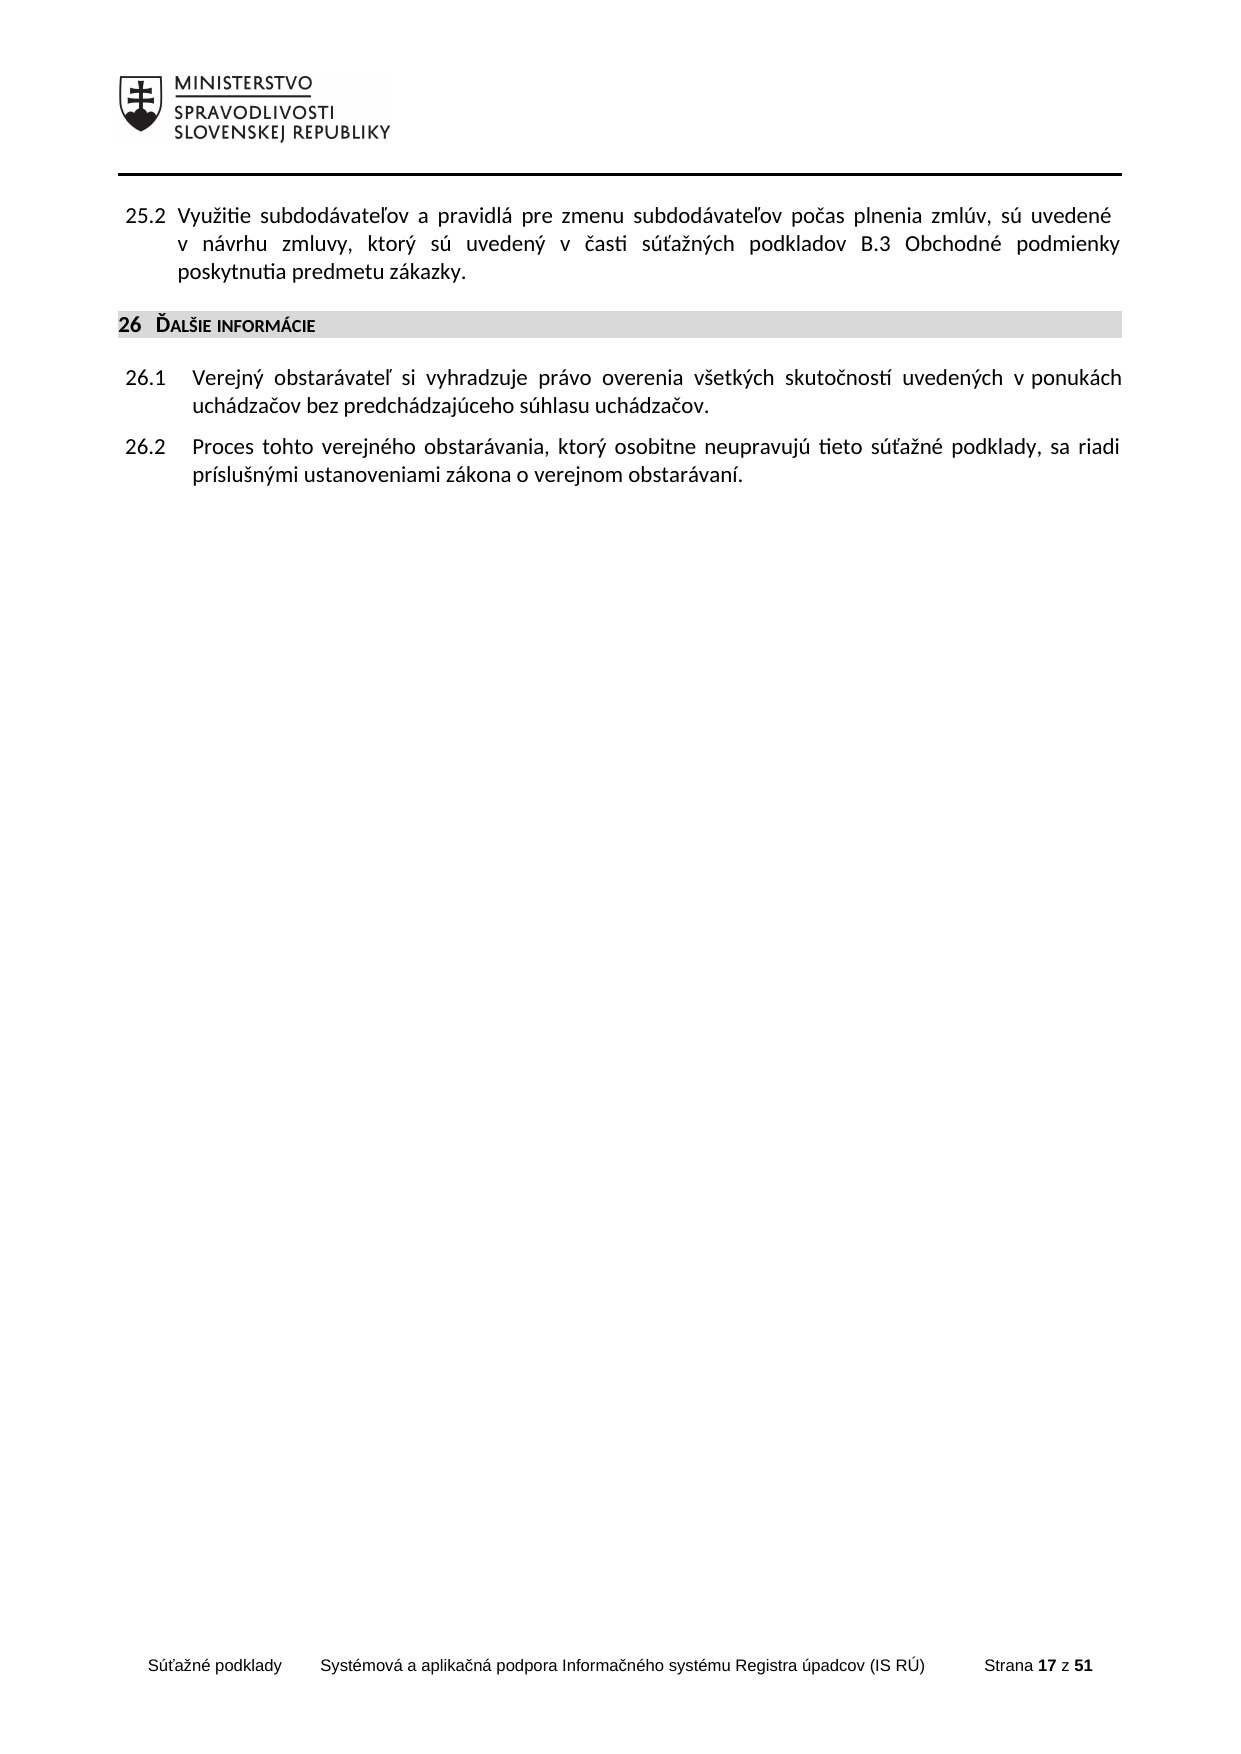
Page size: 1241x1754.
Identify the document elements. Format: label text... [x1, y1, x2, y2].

list Proces tohto verejného obstarávania, ktorý osobitne neupravujú tieto súťažné podklady, sa riadi príslušnými ustanoveniami zákona o verejnom obstarávaní. [125, 432, 1122, 488]
picture [118, 73, 390, 144]
list Využitie subdodávateľov a pravidlá pre zmenu subdodávateľov počas plnenia zmlúv, sú uvedené v návrhu zmluvy, ktorý sú uvedený v časti súťažných podkladov B.3 Obchodné podmienky poskytnutia predmetu zákazky. [125, 201, 1122, 286]
subtitle Ďalšie informácie [118, 311, 1122, 338]
list Verejný obstarávateľ si vyhradzuje právo overenia všetkých skutočností uvedených v ponukách uchádzačov bez predchádzajúceho súhlasu uchádzačov. [125, 363, 1122, 419]
